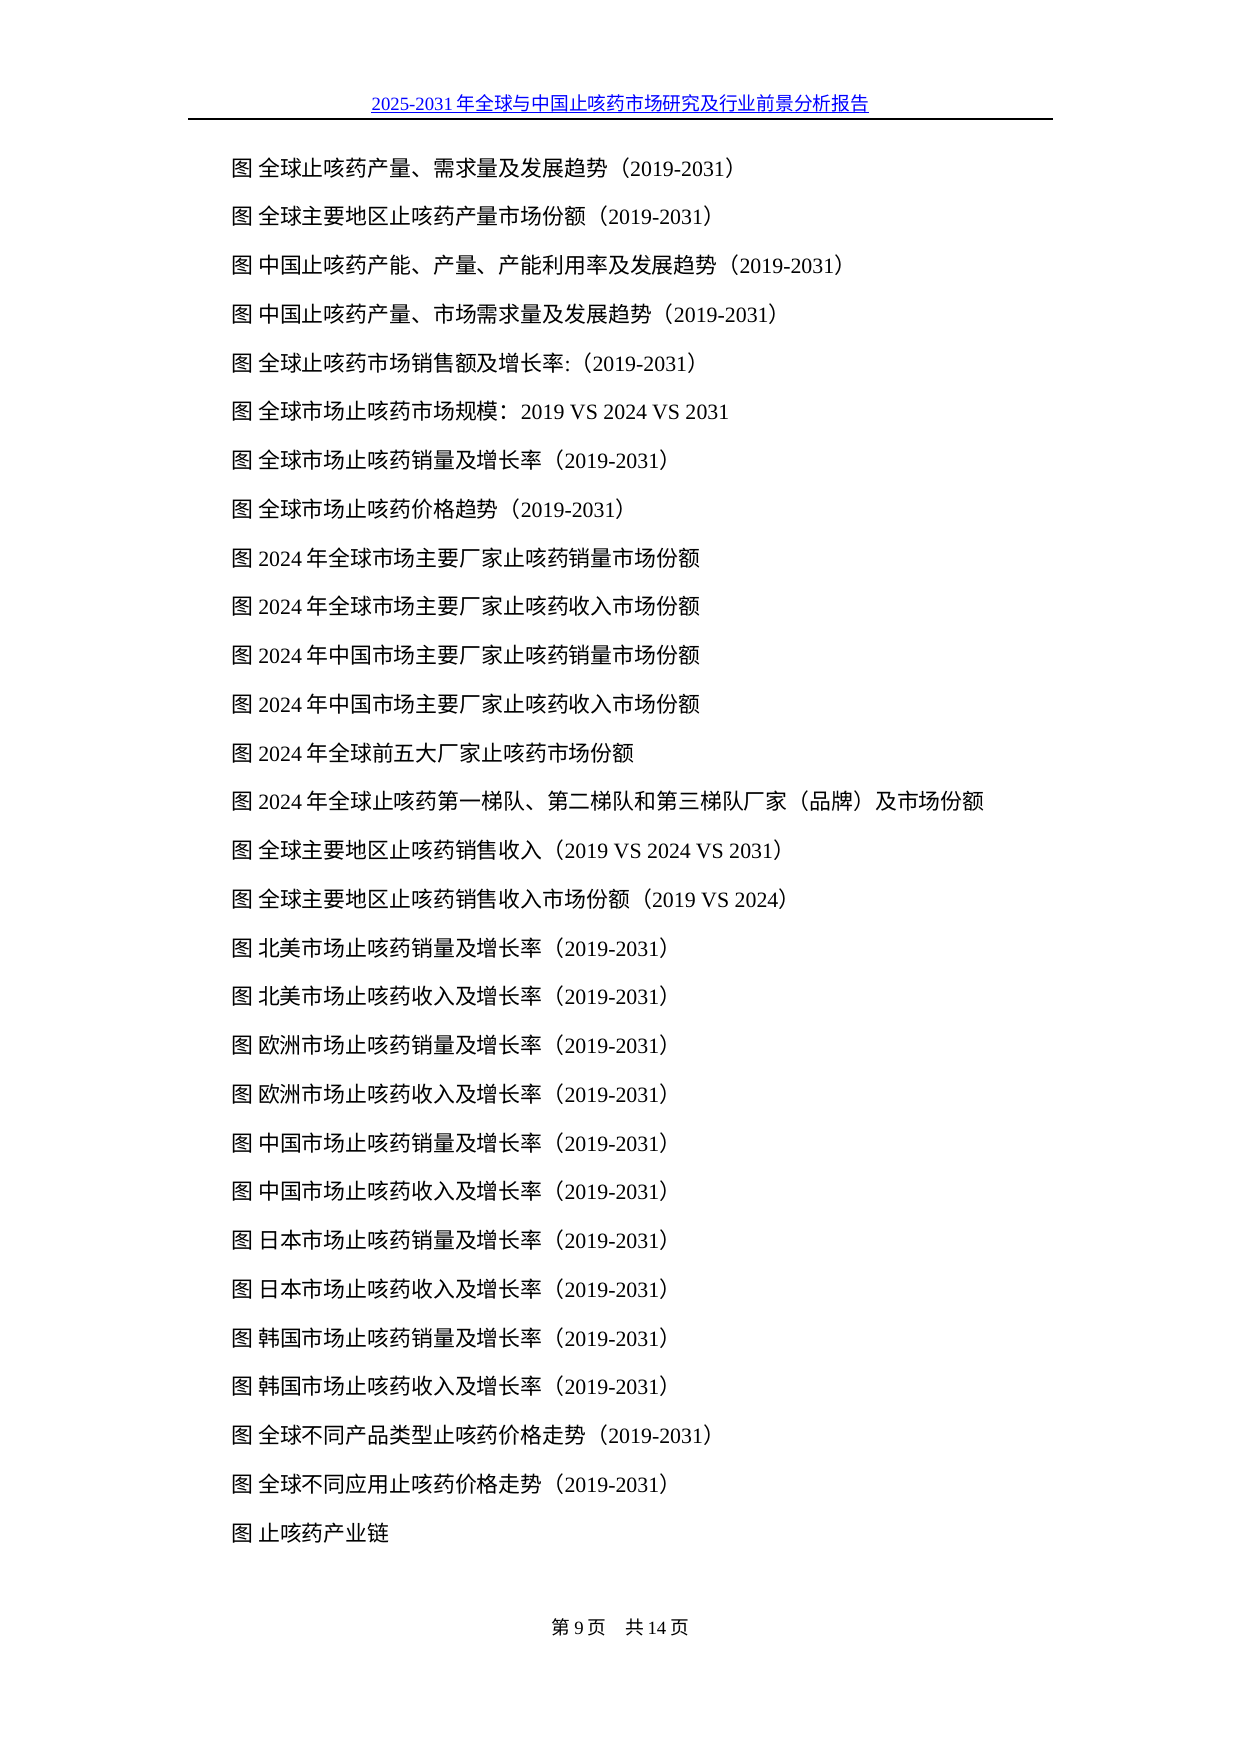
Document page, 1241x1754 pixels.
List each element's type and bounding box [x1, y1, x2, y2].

text [187, 150, 1053, 1548]
